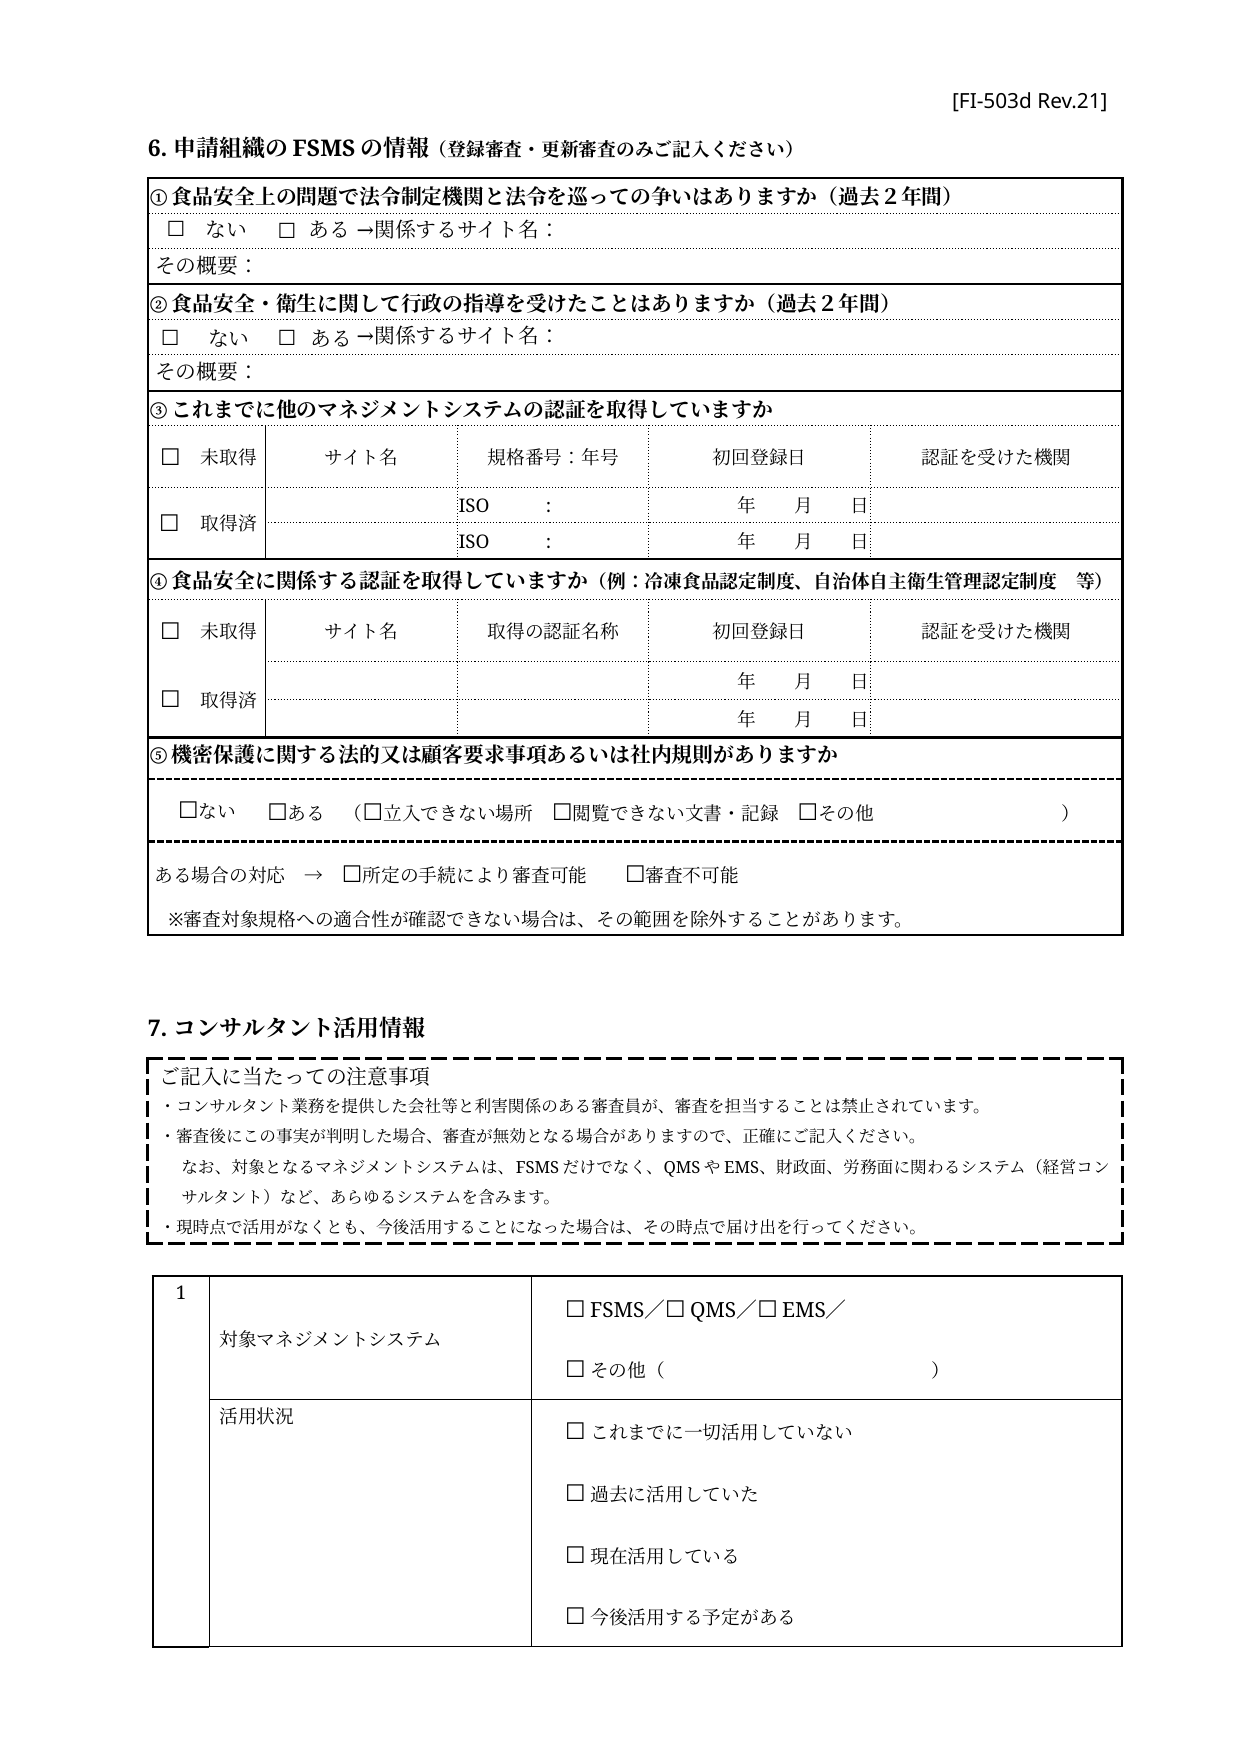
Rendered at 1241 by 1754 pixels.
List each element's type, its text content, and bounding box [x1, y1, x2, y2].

table_cell [266, 213, 307, 248]
table_cell ISO : [457, 522, 649, 557]
table_header 1 [154, 1277, 209, 1646]
table_cell ない [204, 213, 266, 248]
table_cell 取得済 [192, 487, 265, 557]
table_cell その概要： [149, 354, 1121, 389]
table_cell その概要： [149, 248, 1121, 283]
table_cell 規格番号：年号 [457, 425, 649, 487]
table_cell 年 月 日 [649, 487, 870, 522]
table_cell [149, 425, 192, 487]
table_cell ある （立入できない場所 閲覧できない文書・記録 その他 ） [266, 778, 1121, 840]
table_cell ②食品安全・衛生に関して行政の指導を受けたことはありますか（過去２年間） [149, 285, 1121, 319]
table_cell 認証を受けた機関 [870, 425, 1121, 487]
table_cell [870, 522, 1121, 557]
table_cell ④食品安全に関係する認証を取得していますか（例：冷凍食品認定制度、自治体自主衛生管理認定制度 等） [149, 560, 1121, 599]
table_cell 年 月 日 [649, 699, 870, 736]
table_cell →関係するサイト名： [355, 319, 1121, 354]
table_cell ある [307, 319, 355, 354]
table_cell [149, 661, 192, 736]
table_cell ある場合の対応 → 所定の手続により審査可能 審査不可能 ※審査対象規格への適合性が確認できない場合は、その範囲を除外することがあります。 [149, 840, 1121, 933]
table_cell [266, 487, 457, 522]
table_cell これまでに一切活用していない [532, 1400, 1121, 1461]
table_cell 認証を受けた機関 [870, 599, 1121, 661]
table_cell [457, 661, 649, 698]
text 6. 申請組織のFSMSの情報（登録審査・更新審査のみご記入ください） [148, 116, 1107, 177]
table_cell [457, 699, 649, 736]
table_header 対象マネジメントシステム [210, 1277, 531, 1398]
table_cell ない [192, 319, 266, 354]
table_cell ある [307, 213, 355, 248]
table_cell 年 月 日 [649, 522, 870, 557]
text 7. コンサルタント活用情報 [148, 996, 1107, 1057]
table_cell ③これまでに他のマネジメントシステムの認証を取得していますか [149, 392, 1121, 425]
table_cell 未取得 [192, 599, 265, 661]
table_cell 初回登録日 [649, 599, 870, 661]
table_cell [870, 487, 1121, 522]
table_cell [870, 661, 1121, 698]
table_header FSMS／ QMS／ EMS／ その他（ ） [532, 1277, 1121, 1398]
table_cell ISO : [457, 487, 649, 522]
table_header ご記入に当たっての注意事項 ・コンサルタント業務を提供した会社等と利害関係のある審査員が、審査を担当することは禁止されています。 ・審査後にこの事実が判明した場合、審査が無効となる場合がありますので、正確にご記入ください。 なお、対象となるマネジメントシステムは、FSMSだけでなく、QMSやEMS、財政面、労務面に関わるシステム（経営コンサルタント）など、あらゆるシステムを含みます。 ・現時点で活用がなくとも、今後活用することになった場合は、その時点で届け出を行ってください。 [148, 1057, 1122, 1242]
table_cell [149, 487, 192, 557]
table_cell 現在活用している [532, 1523, 1121, 1584]
table_cell 活用状況 [210, 1400, 531, 1646]
table_cell [149, 213, 204, 248]
table_cell 初回登録日 [649, 425, 870, 487]
table_cell ⑤機密保護に関する法的又は顧客要求事項あるいは社内規則がありますか [149, 739, 1121, 778]
table_cell [266, 319, 307, 354]
table_cell 年 月 日 [649, 661, 870, 698]
table_cell サイト名 [266, 599, 457, 661]
table_cell 未取得 [192, 425, 265, 487]
table_cell 過去に活用していた [532, 1461, 1121, 1523]
table_cell →関係するサイト名： [355, 213, 1121, 248]
table_cell 今後活用する予定がある [532, 1585, 1121, 1646]
table_cell [266, 661, 457, 698]
table_cell [149, 319, 192, 354]
table_cell [149, 599, 192, 661]
table_header ①食品安全上の問題で法令制定機関と法令を巡っての争いはありますか（過去２年間） [149, 179, 1121, 212]
table_cell 取得の認証名称 [457, 599, 649, 661]
table_cell サイト名 [266, 425, 457, 487]
table_cell [266, 699, 457, 736]
table_cell 取得済 [192, 661, 265, 736]
table_cell [266, 522, 457, 557]
table_cell ない [149, 778, 266, 840]
table_cell [870, 699, 1121, 736]
